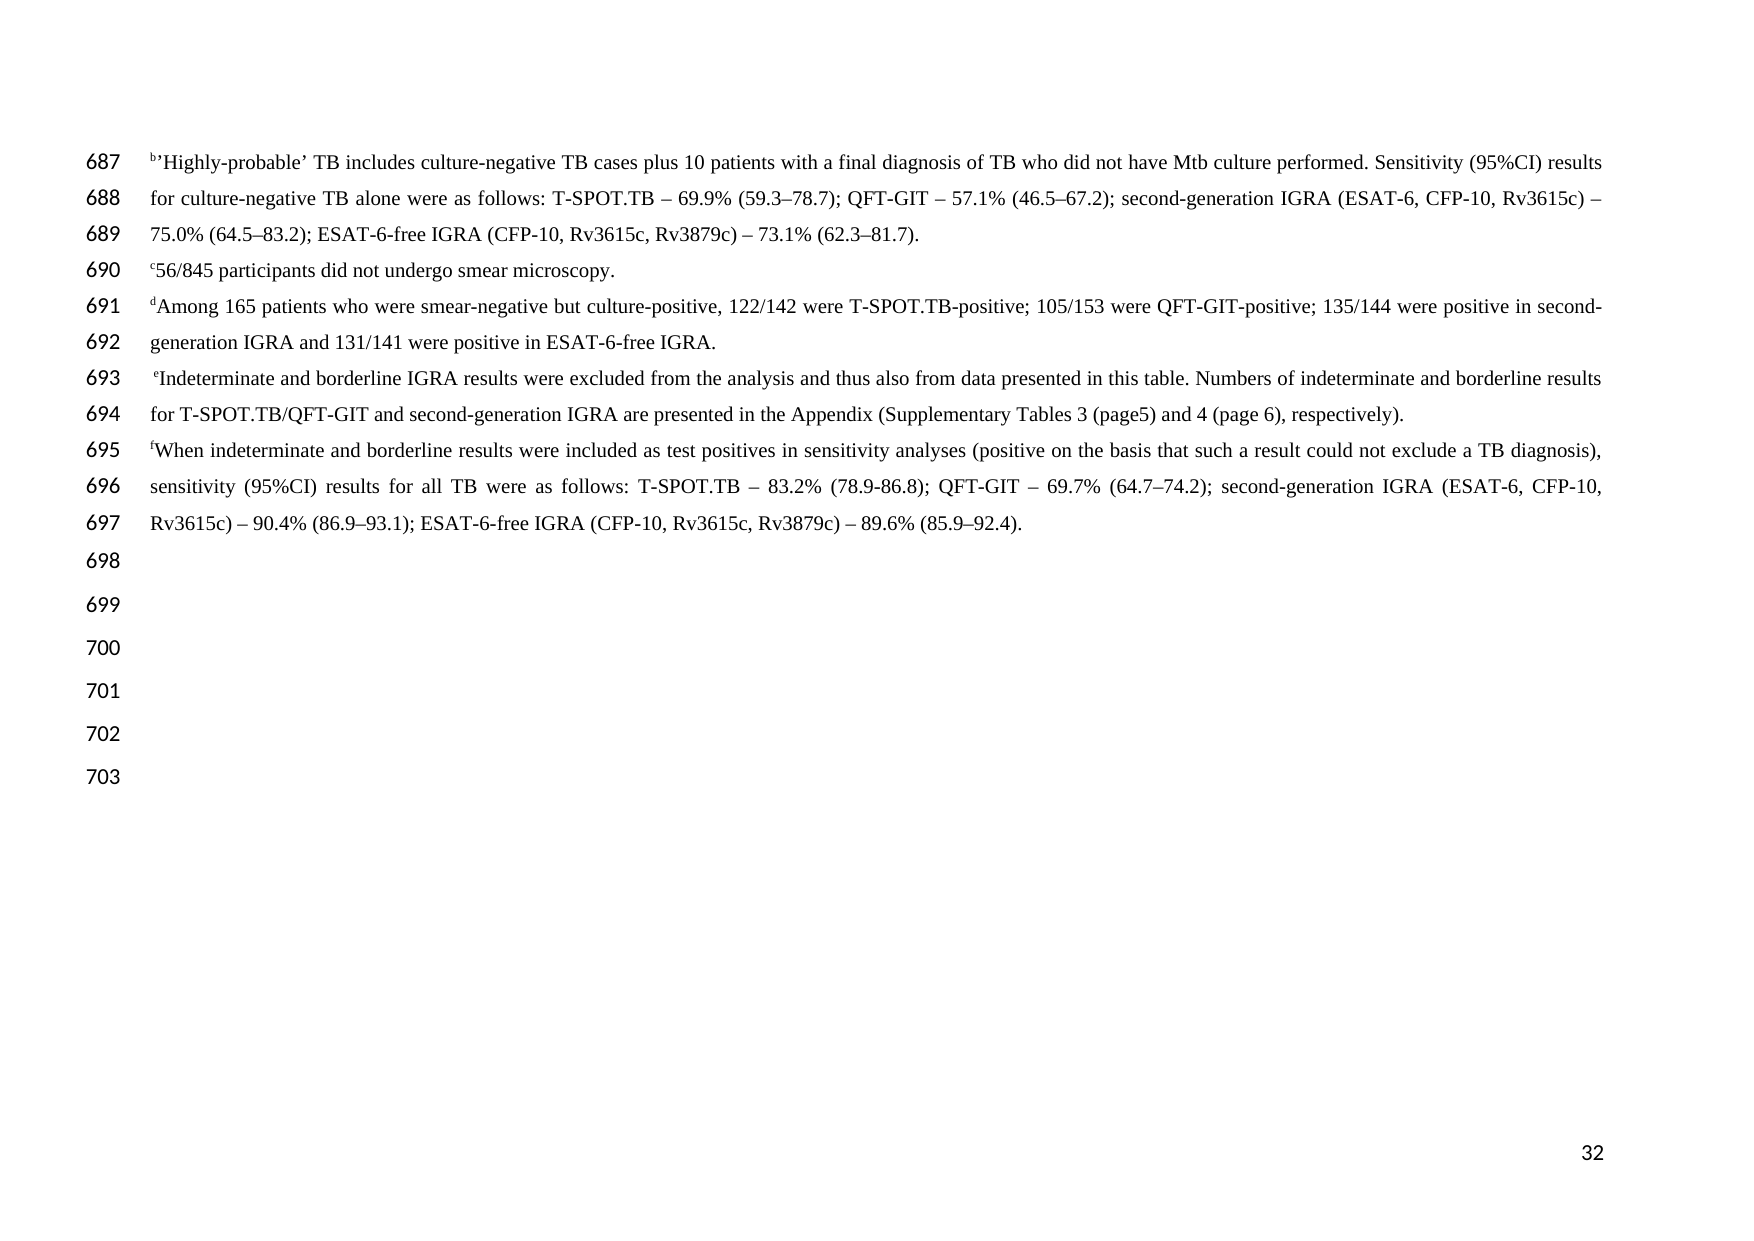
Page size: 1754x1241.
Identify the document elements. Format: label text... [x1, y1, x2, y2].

text dAmong 165 patients who were smear-negative but culture-positive, 122/142 were T-SPOT.TB-positive; 105/153 were QFT-GIT-positive; 135/144 were positive in second-generation IGRA and 131/141 were positive in ESAT-6-free IGRA. [150, 294, 1604, 354]
text eIndeterminate and borderline IGRA results were excluded from the analysis and thus also from data presented in this table. Numbers of indeterminate and borderline results for T-SPOT.TB/QFT-GIT and second-generation IGRA are presented in the Appendix (Supplementary Tables 3 (page5) and 4 (page 6), respectively). [150, 366, 1604, 426]
text fWhen indeterminate and borderline results were included as test positives in sensitivity analyses (positive on the basis that such a result could not exclude a TB diagnosis), sensitivity (95%CI) results for all TB were as follows: T-SPOT.TB – 83.2% (78.9-86.8); QFT-GIT – 69.7% (64.7–74.2); second-generation IGRA (ESAT-6, CFP-10, Rv3615c) – 90.4% (86.9–93.1); ESAT-6-free IGRA (CFP-10, Rv3615c, Rv3879c) – 89.6% (85.9–92.4). [150, 438, 1604, 534]
text b’Highly-probable’ TB includes culture-negative TB cases plus 10 patients with a final diagnosis of TB who did not have Mtb culture performed. Sensitivity (95%CI) results for culture-negative TB alone were as follows: T-SPOT.TB – 69.9% (59.3–78.7); QFT-GIT – 57.1% (46.5–67.2); second-generation IGRA (ESAT-6, CFP-10, Rv3615c) – 75.0% (64.5–83.2); ESAT-6-free IGRA (CFP-10, Rv3615c, Rv3879c) – 73.1% (62.3–81.7). [150, 150, 1604, 246]
text c56/845 participants did not undergo smear microscopy. [150, 258, 1604, 282]
